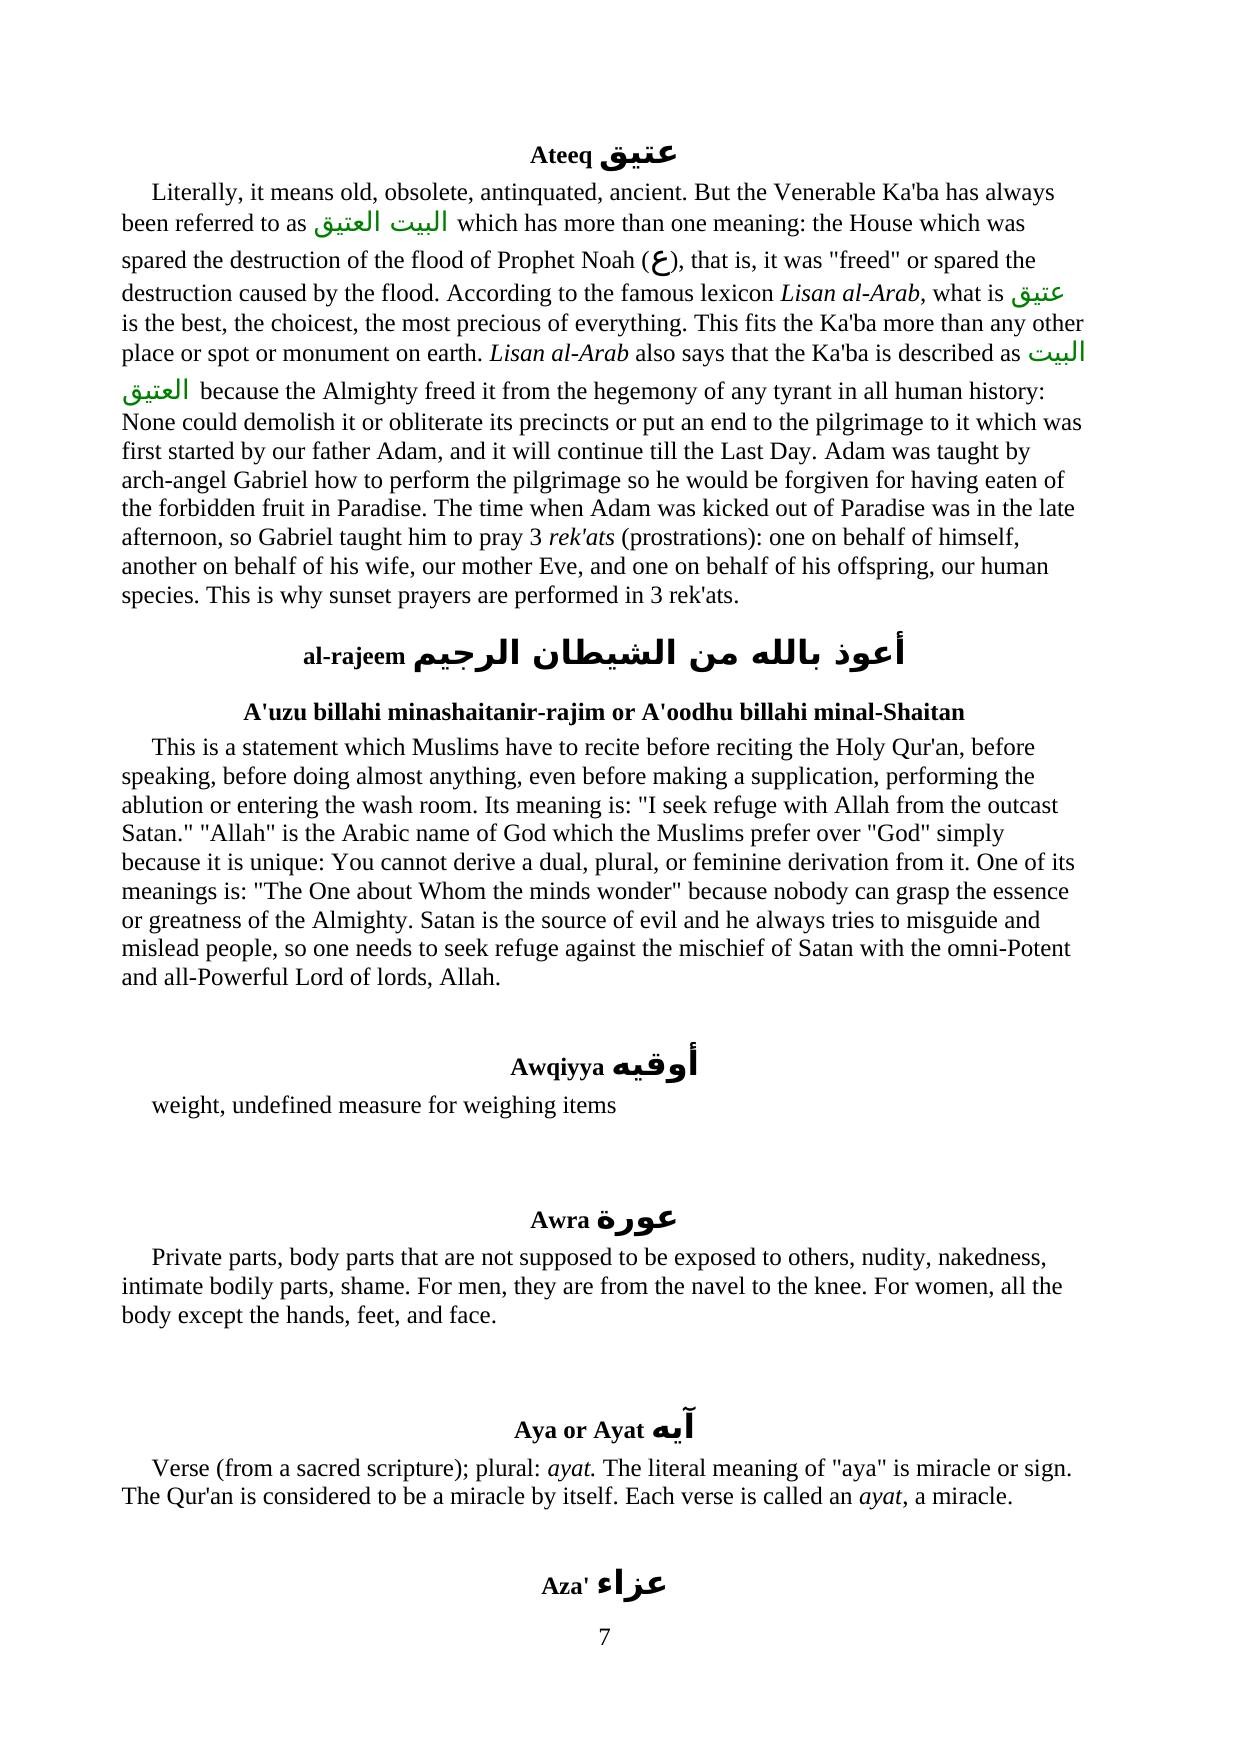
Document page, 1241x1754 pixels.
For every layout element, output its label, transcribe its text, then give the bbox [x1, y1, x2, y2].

text This is a statement which Muslims have to recite before reciting the Holy Qur'an, before speaking, before doing almost anything, even before making a supplication, performing the ablution or entering the wash room. Its meaning is: "I seek refuge with Allah from the outcast Satan." "Allah" is the Arabic name of God which the Muslims prefer over "God" simply because it is unique: You cannot derive a dual, plural, or feminine derivation from it. One of its meanings is: "The One about Whom the minds wonder" because nobody can grasp the essence or greatness of the Almighty. Satan is the source of evil and he always tries to misguide and mislead people, so one needs to seek refuge against the mischief of Satan with the omni-Potent and all-Powerful Lord of lords, Allah. [121, 732, 1087, 991]
text Literally, it means old, obsolete, antinquated, ancient. But the Venerable Ka'ba has always been referred to as البيت العتيق which has more than one meaning: the House which was spared the destruction of the flood of Prophet Noah (ع), that is, it was "freed" or spared the destruction caused by the flood. According to the famous lexicon Lisan al-Arab, what is عتيق is the best, the choicest, the most precious of everything. This fits the Ka'ba more than any other place or spot or monument on earth. Lisan al-Arab also says that the Ka'ba is described as البيت العتيق because the Almighty freed it from the hegemony of any tyrant in all human history: None could demolish it or obliterate its precincts or put an end to the pilgrimage to it which was first started by our father Adam, and it will continue till the Last Day. Adam was taught by arch-angel Gabriel how to perform the pilgrimage so he would be forgiven for having eaten of the forbidden fruit in Paradise. The time when Adam was kicked out of Paradise was in the late afternoon, so Gabriel taught him to pray 3 rek'ats (prostrations): one on behalf of himself, another on behalf of his wife, our mother Eve, and one on behalf of his offspring, our human species. This is why sunset prayers are performed in 3 rek'ats. [121, 177, 1087, 608]
text A'uzu billahi minashaitanir-rajim or A'oodhu billahi minal-Shaitan [121, 697, 1087, 726]
text Aya or Ayat آيه [121, 1407, 1087, 1446]
text al-rajeem أعوذ بالله من الشيطان الرجيم [121, 633, 1087, 672]
text Aza' عزاء [121, 1564, 1087, 1603]
text Awqiyya أوقيه [121, 1045, 1087, 1084]
text Ateeq عتيق [121, 132, 1087, 171]
text Private parts, body parts that are not supposed to be exposed to others, nudity, nakedness, intimate bodily parts, shame. For men, they are from the navel to the knee. For women, all the body except the hands, feet, and face. [121, 1242, 1087, 1329]
text Verse (from a sacred scripture); plural: ayat. The literal meaning of "aya" is miracle or sign. The Qur'an is considered to be a miracle by itself. Each verse is called an ayat, a miracle. [121, 1453, 1087, 1510]
text Awra عورة [121, 1197, 1087, 1236]
text weight, undefined measure for weighing items [121, 1090, 1087, 1119]
